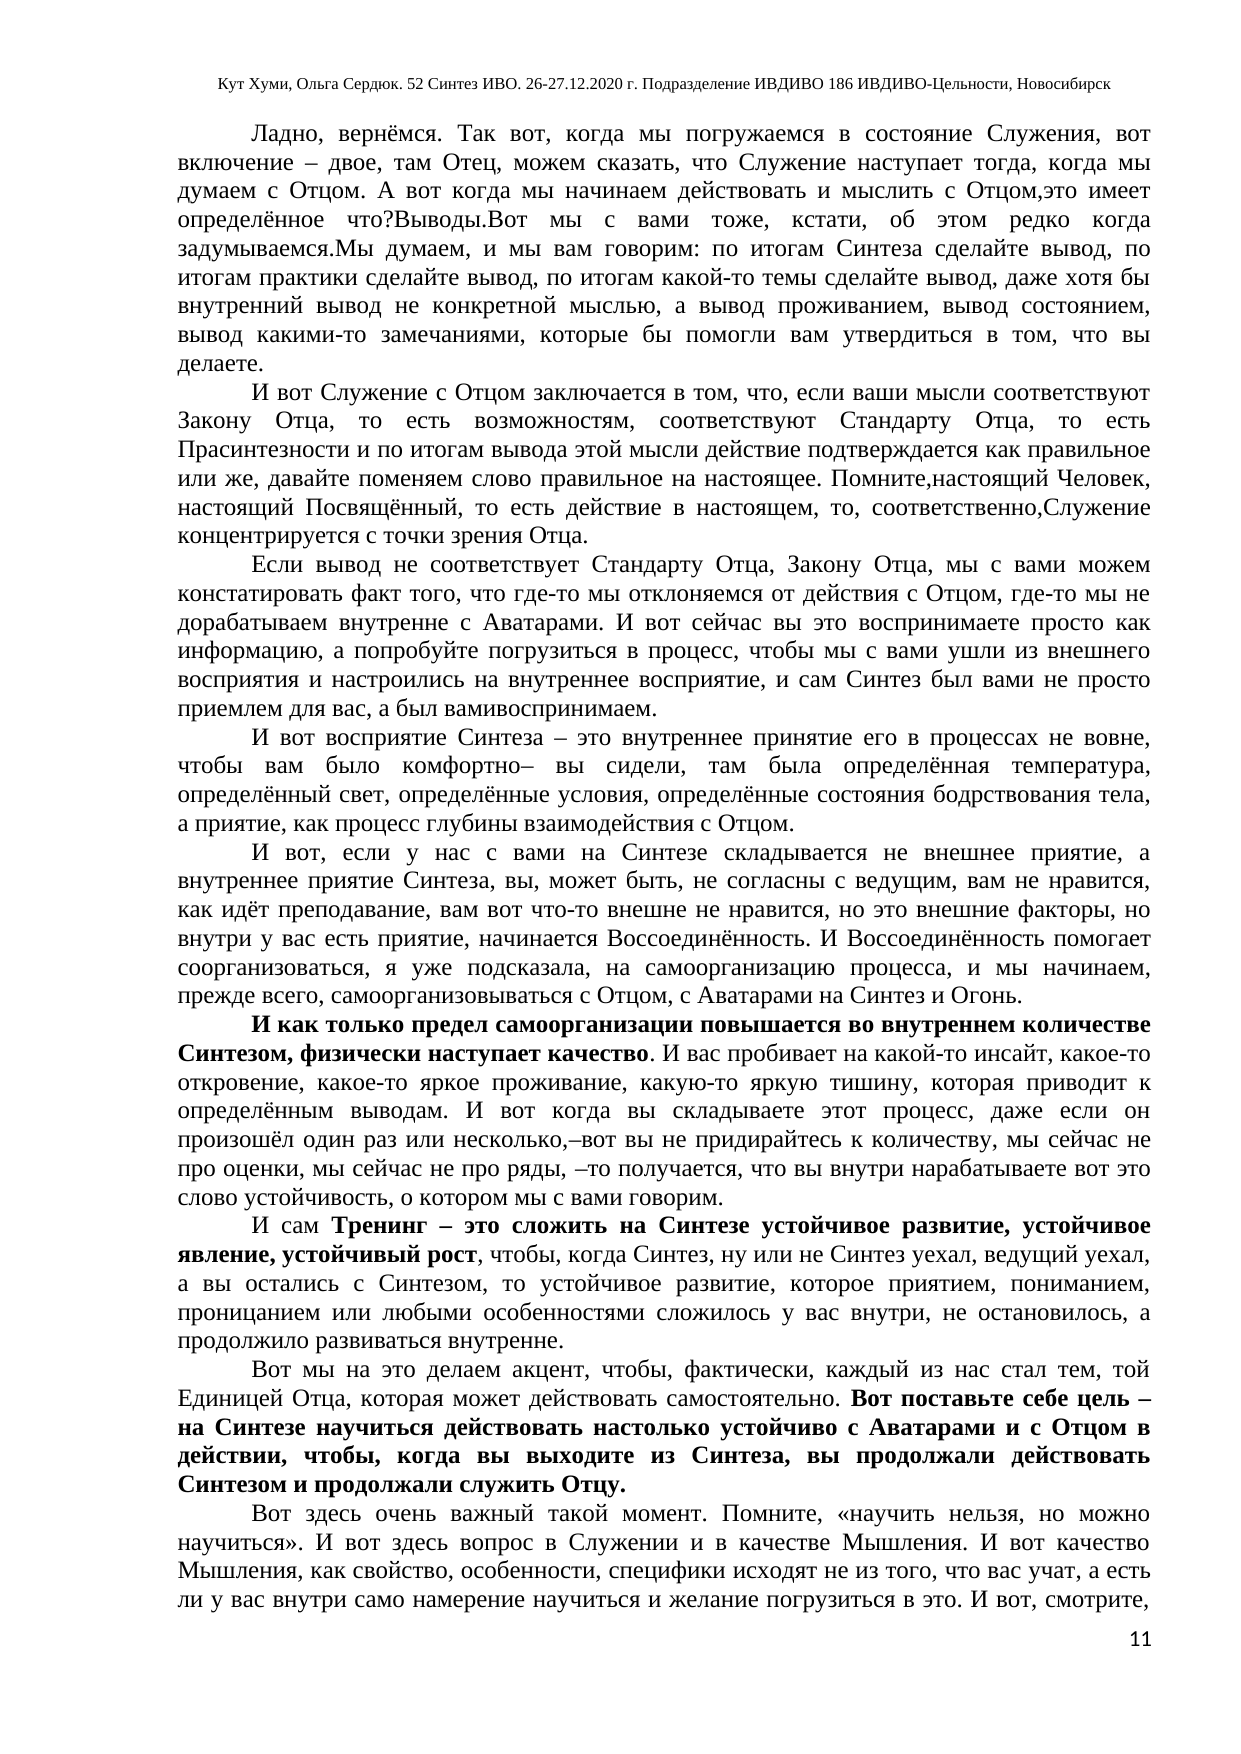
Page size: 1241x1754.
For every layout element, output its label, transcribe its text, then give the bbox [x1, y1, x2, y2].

text Если вывод не соответствует Стандарту Отца, Закону Отца, мы с вами можем констатировать факт того, что где-то мы отклоняемся от действия с Отцом, где-то мы не дорабатываем внутренне с Аватарами. И вот сейчас вы это воспринимаете просто как информацию, а попробуйте погрузиться в процесс, чтобы мы с вами ушли из внешнего восприятия и настроились на внутреннее восприятие, и сам Синтез был вами не просто приемлем для вас, а был вамивоспринимаем. [177, 549, 1152, 722]
text Вот мы на это делаем акцент, чтобы, фактически, каждый из нас стал тем, той Единицей Отца, которая может действовать самостоятельно. Вот поставьте себе цель – на Синтезе научиться действовать настолько устойчиво с Аватарами и с Отцом в действии, чтобы, когда вы выходите из Синтеза, вы продолжали действовать Синтезом и продолжали служить Отцу. [177, 1354, 1152, 1498]
text Ладно, вернёмся. Так вот, когда мы погружаемся в состояние Служения, вот включение – двое, там Отец, можем сказать, что Служение наступает тогда, когда мы думаем с Отцом. А вот когда мы начинаем действовать и мыслить с Отцом,это имеет определённое что?Выводы.Вот мы с вами тоже, кстати, об этом редко когда задумываемся.Мы думаем, и мы вам говорим: по итогам Синтеза сделайте вывод, по итогам практики сделайте вывод, по итогам какой-то темы сделайте вывод, даже хотя бы внутренний вывод не конкретной мыслью, а вывод проживанием, вывод состоянием, вывод какими-то замечаниями, которые бы помогли вам утвердиться в том, что вы делаете. [177, 118, 1152, 377]
text И вот, если у нас с вами на Синтезе складывается не внешнее приятие, а внутреннее приятие Синтеза, вы, может быть, не согласны с ведущим, вам не нравится, как идёт преподавание, вам вот что-то внешне не нравится, но это внешние факторы, но внутри у вас есть приятие, начинается Воссоединённость. И Воссоединённость помогает соорганизоваться, я уже подсказала, на самоорганизацию процесса, и мы начинаем, прежде всего, самоорганизовываться с Отцом, с Аватарами на Синтез и Огонь. [177, 837, 1152, 1009]
text И сам Тренинг – это сложить на Синтезе устойчивое развитие, устойчивое явление, устойчивый рост, чтобы, когда Синтез, ну или не Синтез уехал, ведущий уехал, а вы остались с Синтезом, то устойчивое развитие, которое приятием, пониманием, проницанием или любыми особенностями сложилось у вас внутри, не остановилось, а продолжило развиваться внутренне. [177, 1211, 1152, 1354]
text И вот восприятие Синтеза – это внутреннее принятие его в процессах не вовне, чтобы вам было комфортно– вы сидели, там была определённая температура, определённый свет, определённые условия, определённые состояния бодрствования тела, а приятие, как процесс глубины взаимодействия с Отцом. [177, 722, 1152, 837]
text И вот Служение с Отцом заключается в том, что, если ваши мысли соответствуют Закону Отца, то есть возможностям, соответствуют Стандарту Отца, то есть Прасинтезности и по итогам вывода этой мысли действие подтверждается как правильное или же, давайте поменяем слово правильное на настоящее. Помните,настоящий Человек, настоящий Посвящённый, то есть действие в настоящем, то, соответственно,Служение концентрируется с точки зрения Отца. [177, 377, 1152, 549]
text И как только предел самоорганизации повышается во внутреннем количестве Синтезом, физически наступает качество. И вас пробивает на какой-то инсайт, какое-то откровение, какое-то яркое проживание, какую-то яркую тишину, которая приводит к определённым выводам. И вот когда вы складываете этот процесс, даже если он произошёл один раз или несколько,–вот вы не придирайтесь к количеству, мы сейчас не про оценки, мы сейчас не про ряды, –то получается, что вы внутри нарабатываете вот это слово устойчивость, о котором мы с вами говорим. [177, 1009, 1152, 1211]
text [177, 1498, 1152, 1613]
